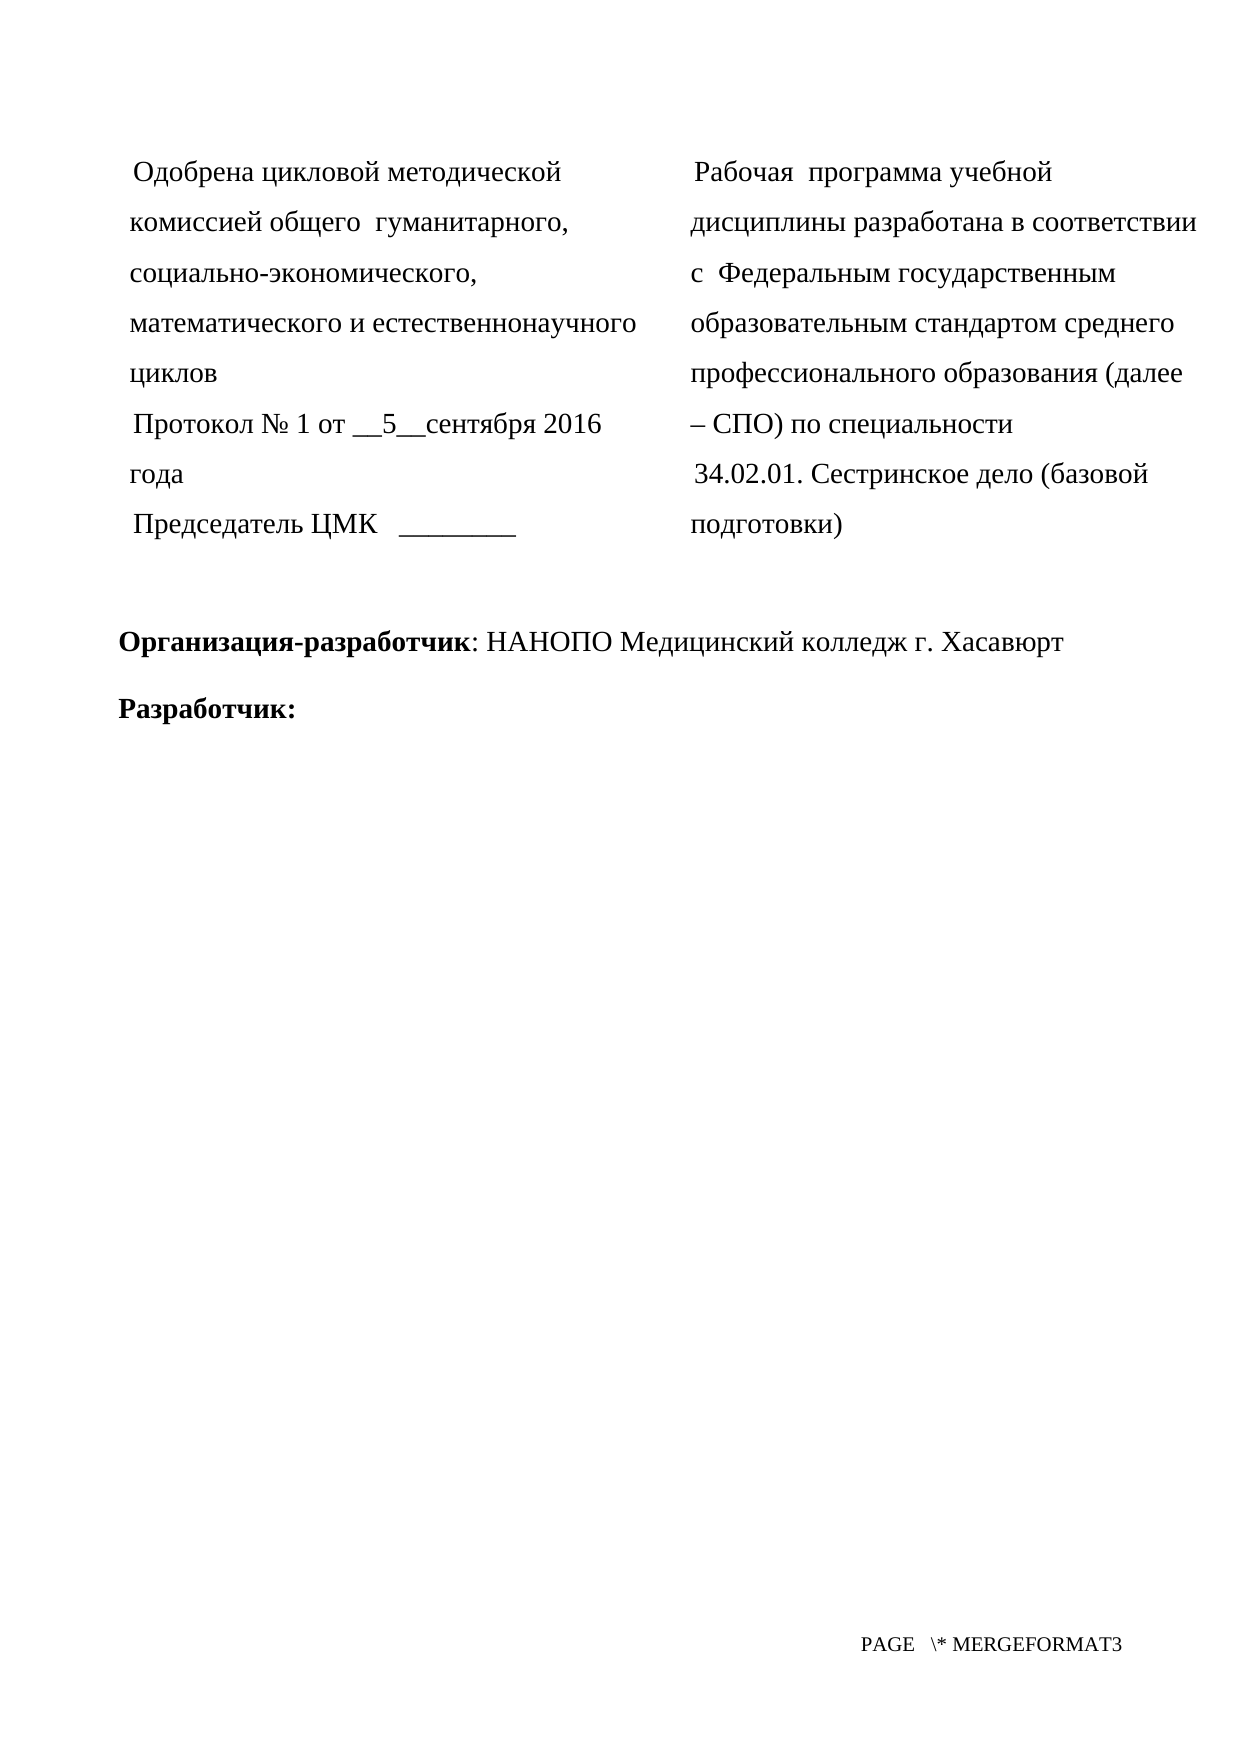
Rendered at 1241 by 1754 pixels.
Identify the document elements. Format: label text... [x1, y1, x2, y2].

table_header [107, 154, 1116, 552]
text Организация-разработчик: НАНОПО Медицинский колледж г. Хасавюрт [118, 624, 1122, 658]
text Разработчик: [118, 691, 1122, 725]
table_header [1116, 154, 1137, 552]
